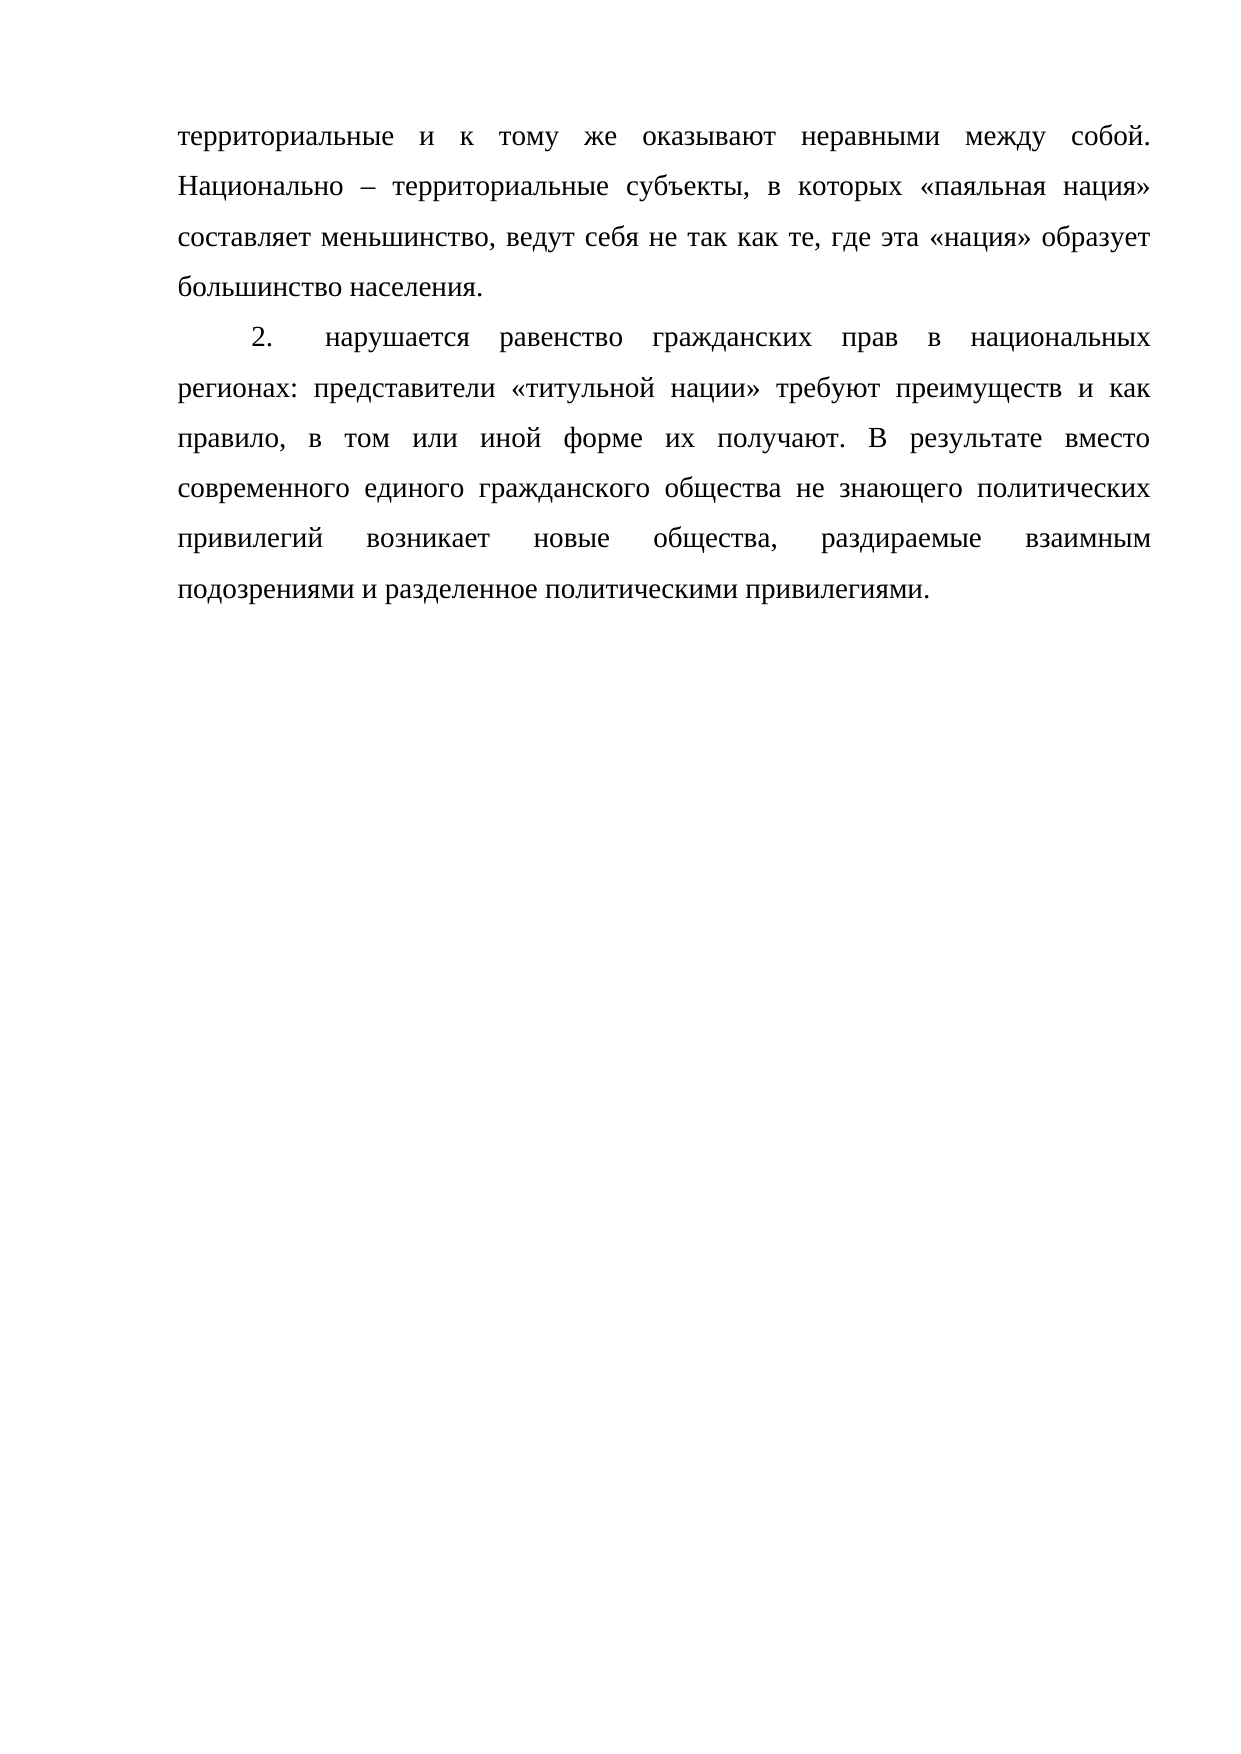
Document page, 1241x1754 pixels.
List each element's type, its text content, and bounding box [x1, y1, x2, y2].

list нарушается равенство гражданских прав в национальных регионах: представители «титульной нации» требуют преимуществ и как правило, в том или иной форме их получают. В результате вместо современного единого гражданского общества не знающего политических привилегий возникает новые общества, раздираемые взаимным подозрениями и разделенное политическими привилегиями. [177, 319, 1152, 604]
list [177, 118, 1152, 303]
